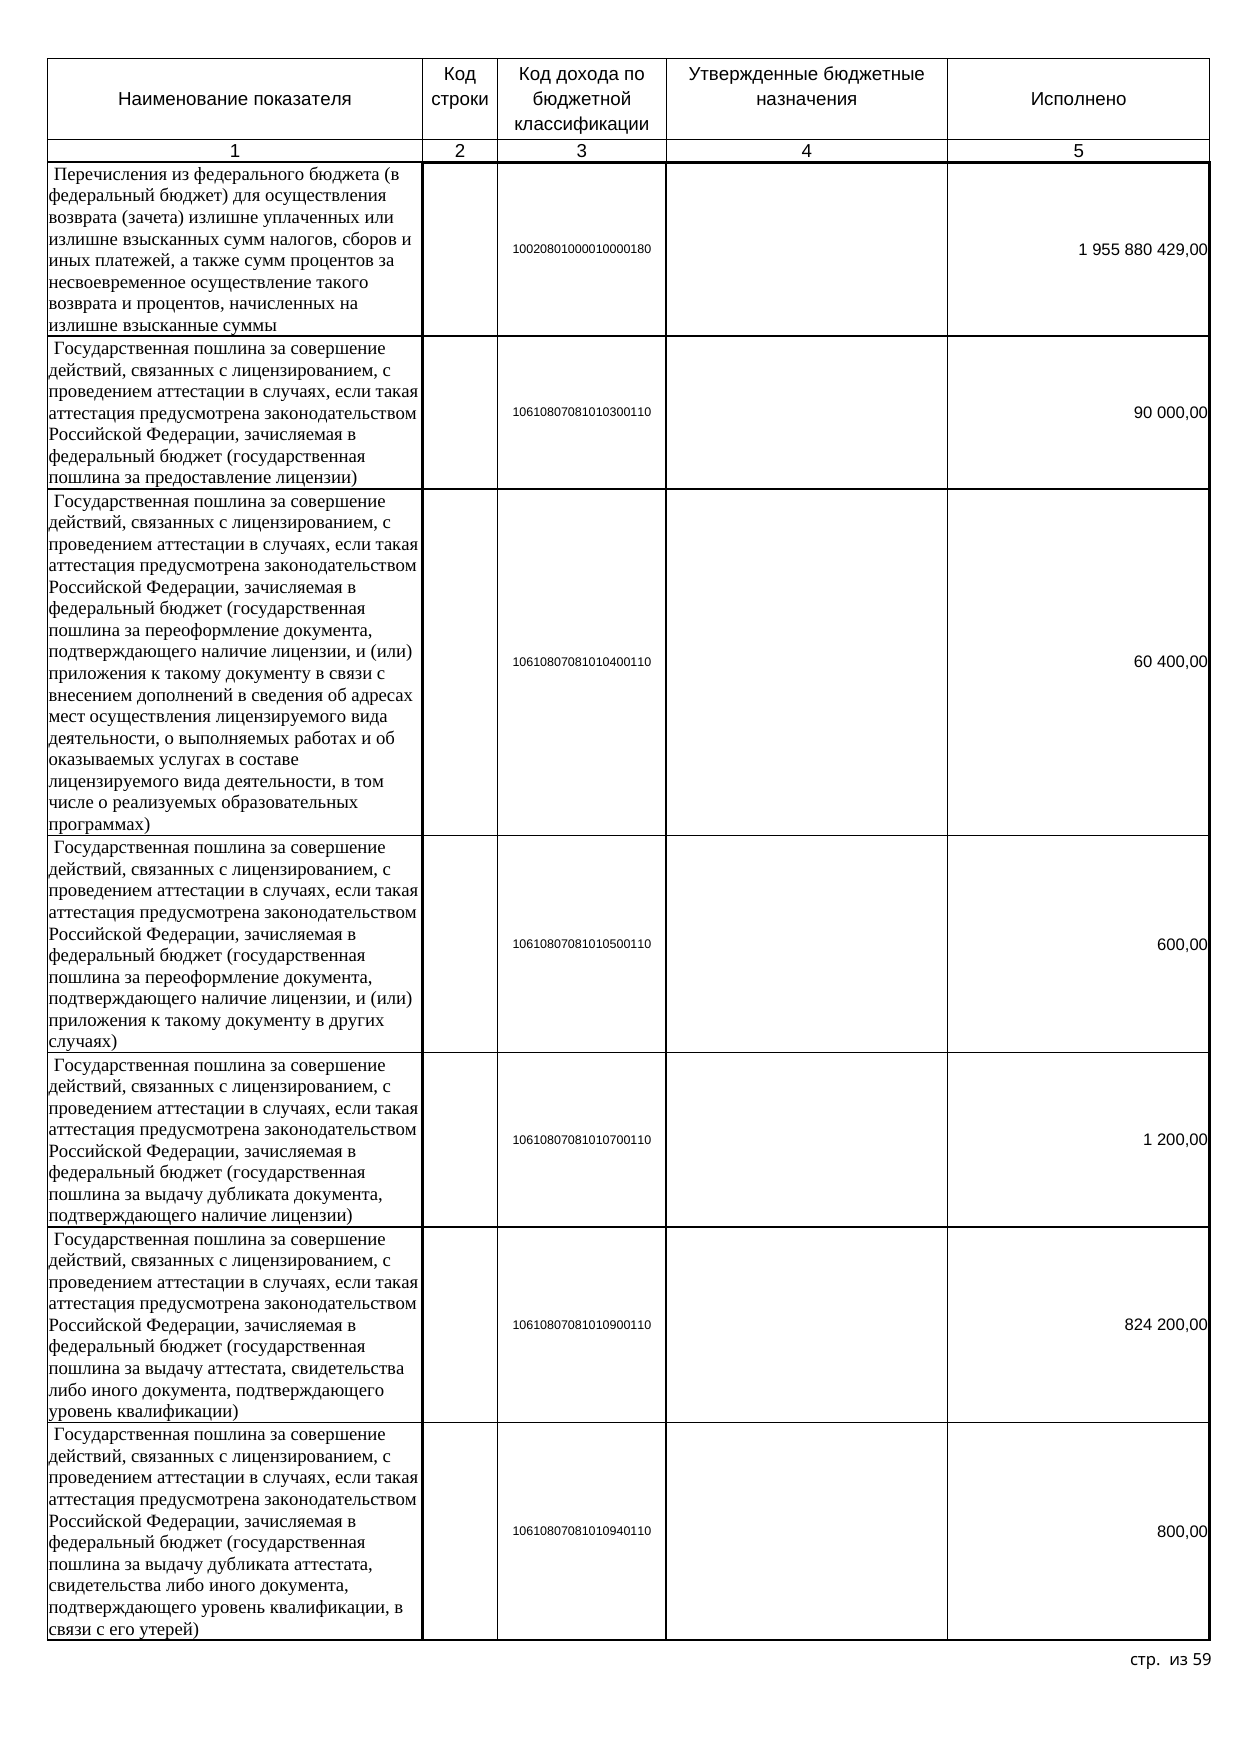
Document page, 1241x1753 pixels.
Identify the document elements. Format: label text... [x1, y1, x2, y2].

table_cell 5 [948, 140, 1209, 161]
table_cell 4 [667, 140, 947, 161]
table_cell 1 [48, 140, 422, 161]
table_cell [667, 1228, 947, 1422]
table_cell [948, 110, 1209, 138]
table_cell Наименование показателя [48, 88, 422, 110]
table_cell 2 [423, 140, 497, 161]
table_cell [424, 490, 497, 834]
table_cell Государственная пошлина за совершение действий, связанных с лицензированием, с проведением аттестации в случаях, если такая аттестация предусмотрена законодательством Российской Федерации, зачисляемая в федеральный бюджет (государственная пошлина за переоформление документа, подтверждающего наличие лицензии, и (или) приложения к такому документу в связи с внесением дополнений в сведения об адресах мест осуществления лицензируемого вида деятельности, о выполняемых работах и об оказываемых услугах в составе лицензируемого вида деятельности, в том числе о реализуемых образовательных программах) [48, 490, 421, 834]
table_cell бюджетной [498, 88, 666, 110]
table_cell [424, 836, 497, 1052]
table_cell [48, 110, 422, 138]
table_cell [667, 110, 947, 138]
table_cell 60 400,00 [948, 490, 1208, 834]
table_cell 10610807081010300110 [498, 337, 665, 488]
table_cell [667, 1423, 947, 1639]
table_cell 10610807081010900110 [498, 1228, 665, 1422]
table_cell классификации [498, 110, 666, 138]
table_cell Перечисления из федерального бюджета (в федеральный бюджет) для осуществления возврата (зачета) излишне уплаченных или излишне взысканных сумм налогов, сборов и иных платежей, а также сумм процентов за несвоевременное осуществление такого возврата и процентов, начисленных на излишне взысканные суммы [48, 163, 421, 335]
table_cell Исполнено [948, 88, 1209, 110]
table_cell [424, 337, 497, 488]
table_cell 824 200,00 [948, 1228, 1208, 1422]
table_cell 3 [498, 140, 666, 161]
table_cell [667, 337, 947, 488]
table_cell [667, 164, 947, 335]
table_header Код [423, 59, 497, 88]
table_cell строки [423, 88, 497, 110]
table_cell 800,00 [948, 1423, 1208, 1639]
table_cell назначения [667, 88, 947, 110]
table_cell 10020801000010000180 [498, 164, 665, 335]
table_cell 10610807081010400110 [498, 490, 665, 834]
table_cell Государственная пошлина за совершение действий, связанных с лицензированием, с проведением аттестации в случаях, если такая аттестация предусмотрена законодательством Российской Федерации, зачисляемая в федеральный бюджет (государственная пошлина за предоставление лицензии) [48, 337, 421, 488]
table_cell [424, 1423, 497, 1639]
table_header [48, 59, 422, 88]
table_cell 1 200,00 [948, 1053, 1208, 1226]
table_cell 10610807081010500110 [498, 836, 665, 1052]
table_header Утвержденные бюджетные [667, 59, 947, 88]
table_cell 10610807081010700110 [498, 1053, 665, 1226]
table_cell [667, 1053, 947, 1226]
table_header Код дохода по [498, 59, 666, 88]
table_cell Государственная пошлина за совершение действий, связанных с лицензированием, с проведением аттестации в случаях, если такая аттестация предусмотрена законодательством Российской Федерации, зачисляемая в федеральный бюджет (государственная пошлина за переоформление документа, подтверждающего наличие лицензии, и (или) приложения к такому документу в других случаях) [48, 836, 421, 1052]
table_cell [423, 110, 497, 138]
table_cell [424, 1053, 497, 1226]
table_cell 10610807081010940110 [498, 1423, 665, 1639]
table_cell 600,00 [948, 836, 1208, 1052]
table_cell Государственная пошлина за совершение действий, связанных с лицензированием, с проведением аттестации в случаях, если такая аттестация предусмотрена законодательством Российской Федерации, зачисляемая в федеральный бюджет (государственная пошлина за выдачу дубликата аттестата, свидетельства либо иного документа, подтверждающего уровень квалификации, в связи с его утерей) [48, 1423, 421, 1639]
table_cell [667, 490, 947, 834]
table_cell [424, 1228, 497, 1422]
table_cell 1 955 880 429,00 [948, 164, 1208, 335]
table_cell Государственная пошлина за совершение действий, связанных с лицензированием, с проведением аттестации в случаях, если такая аттестация предусмотрена законодательством Российской Федерации, зачисляемая в федеральный бюджет (государственная пошлина за выдачу аттестата, свидетельства либо иного документа, подтверждающего уровень квалификации) [48, 1228, 421, 1422]
table_cell Государственная пошлина за совершение действий, связанных с лицензированием, с проведением аттестации в случаях, если такая аттестация предусмотрена законодательством Российской Федерации, зачисляемая в федеральный бюджет (государственная пошлина за выдачу дубликата документа, подтверждающего наличие лицензии) [48, 1053, 421, 1226]
table_cell 90 000,00 [948, 337, 1208, 488]
table_cell [424, 164, 497, 335]
table_header [948, 59, 1209, 88]
table_cell [667, 836, 947, 1052]
